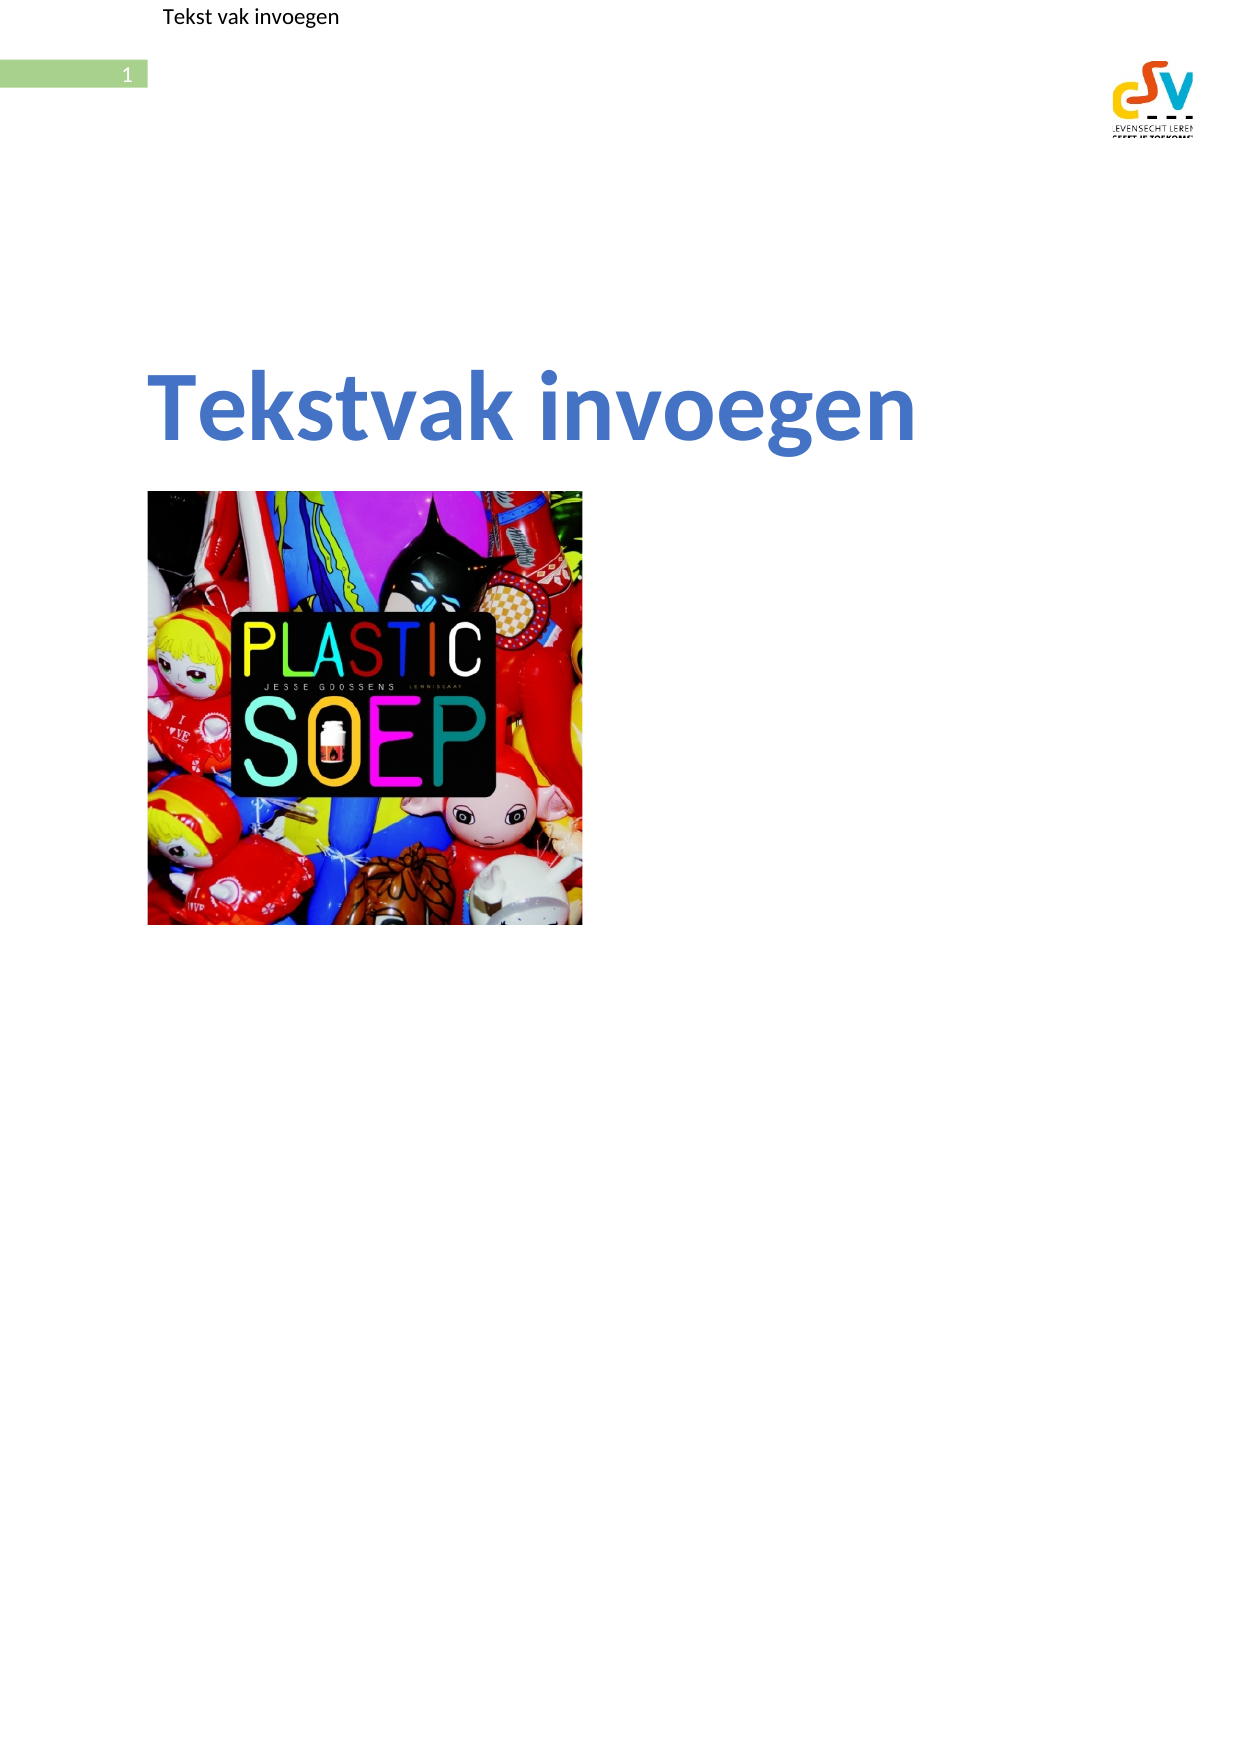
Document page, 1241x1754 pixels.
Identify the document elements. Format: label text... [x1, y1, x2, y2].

text Tekstvak invoegen [148, 343, 1093, 465]
picture [147, 491, 583, 925]
picture [1111, 61, 1193, 136]
